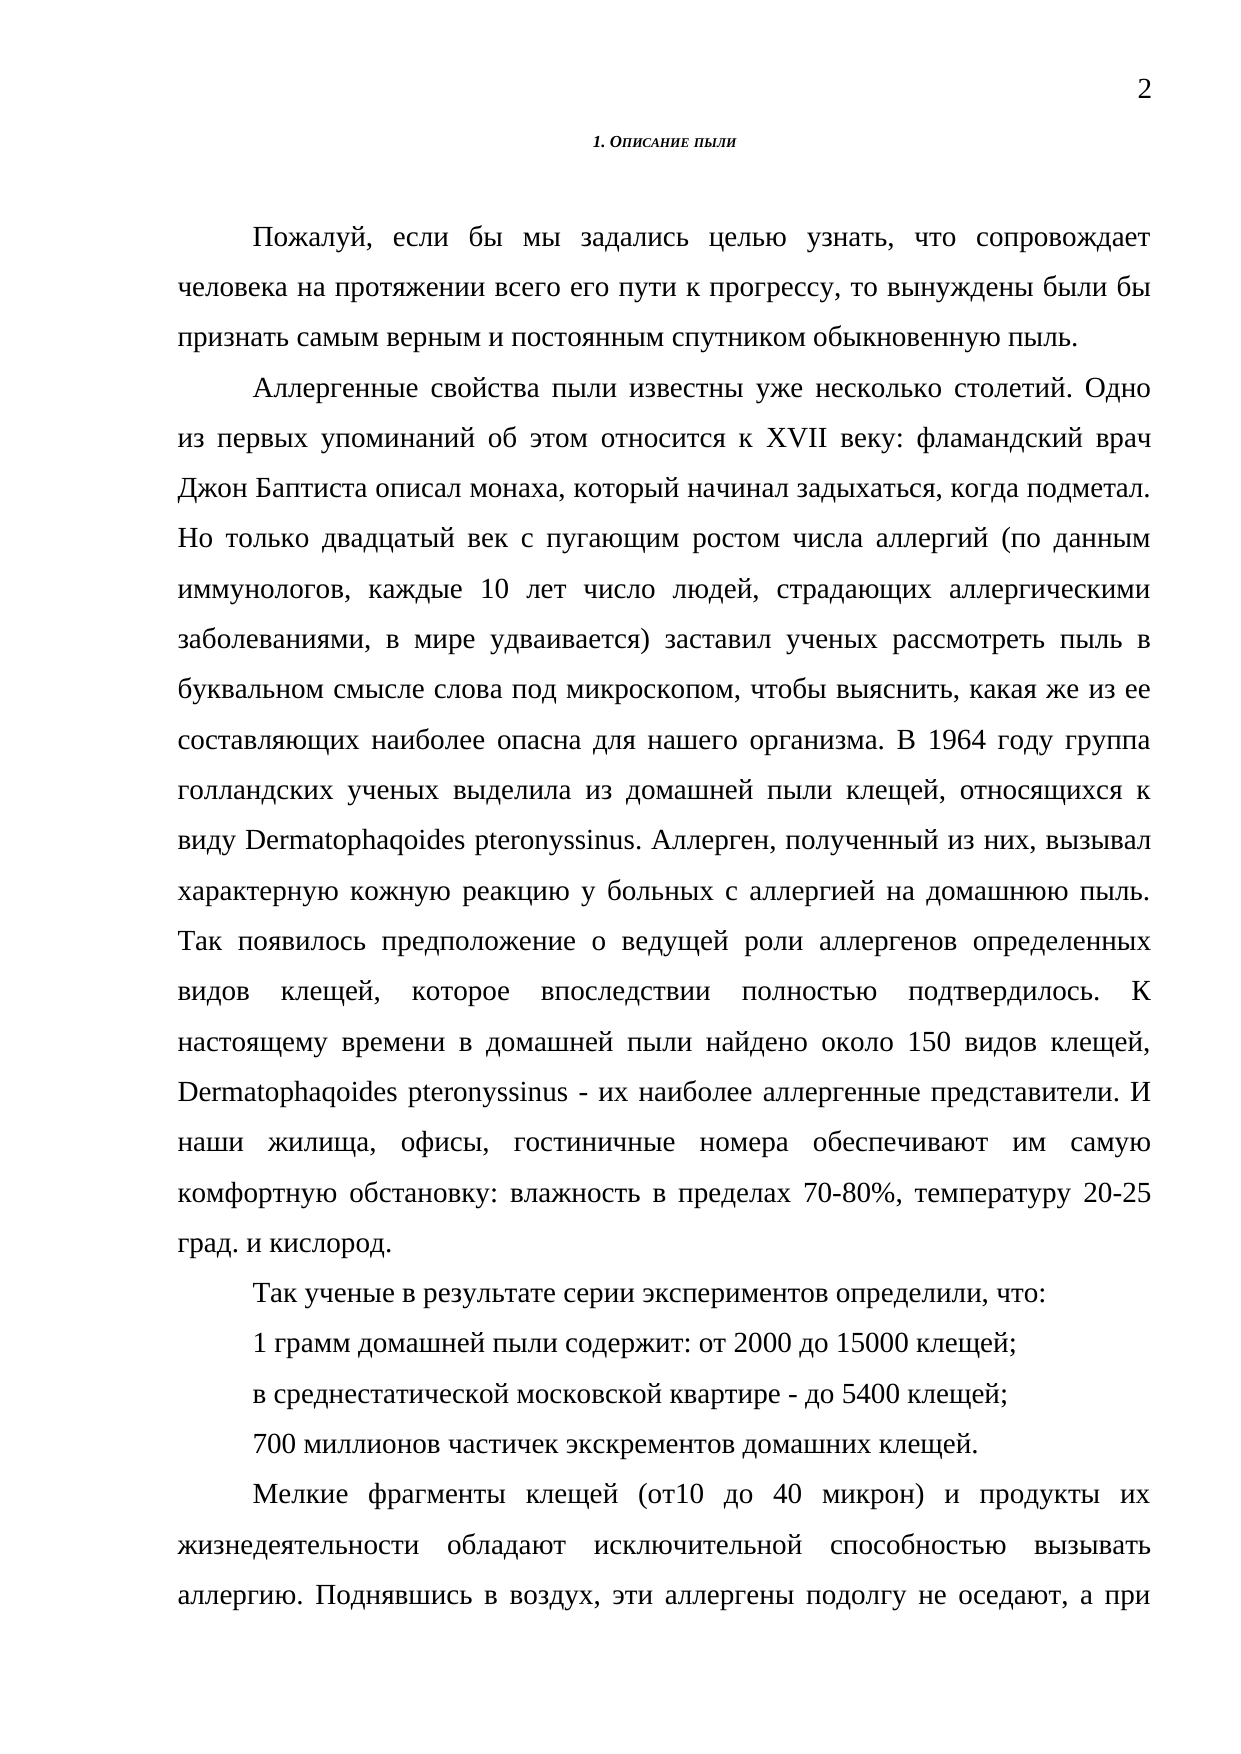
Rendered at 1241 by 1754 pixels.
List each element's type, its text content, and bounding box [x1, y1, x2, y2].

text в среднестатической московской квартире - до 5400 клещей; [177, 1376, 1152, 1409]
text Так ученые в результате серии экспериментов определили, что: [177, 1275, 1152, 1309]
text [177, 1477, 1152, 1611]
text Аллергенные свойства пыли известны уже несколько столетий. Одно из первых упоминаний об этом относится к XVII веку: фламандский врач Джон Баптиста описал монаха, который начинал задыхаться, когда подметал. Но только двадцатый век с пугающим ростом числа аллергий (по данным иммунологов, каждые 10 лет число людей, страдающих аллергическими заболеваниями, в мире удваивается) заставил ученых рассмотреть пыль в буквальном смысле слова под микроскопом, чтобы выяснить, какая же из ее составляющих наиболее опасна для нашего организма. В 1964 году группа голландских ученых выделила из домашней пыли клещей, относящихся к виду Dermatophaqoides pteronyssinus. Аллерген, полученный из них, вызывал характерную кожную реакцию у больных с аллергией на домашнюю пыль. Так появилось предположение о ведущей роли аллергенов определенных видов клещей, которое впоследствии полностью подтвердилось. К настоящему времени в домашней пыли найдено около 150 видов клещей, Dermatophaqoides pteronyssinus - их наиболее аллергенные представители. И наши жилища, офисы, гостиничные номера обеспечивают им самую комфортную обстановку: влажность в пределах 70-80%, температуру 20-25 град. и кислород. [177, 370, 1152, 1258]
text 1 грамм домашней пыли содержит: от 2000 до 15000 клещей; [177, 1326, 1152, 1359]
text Пожалуй, если бы мы задались целью узнать, что сопровождает человека на протяжении всего его пути к прогрессу, то вынуждены были бы признать самым верным и постоянным спутником обыкновенную пыль. [177, 219, 1152, 353]
subtitle 1. Описание пыли [177, 118, 1152, 152]
text 700 миллионов частичек экскрементов домашних клещей. [177, 1426, 1152, 1460]
